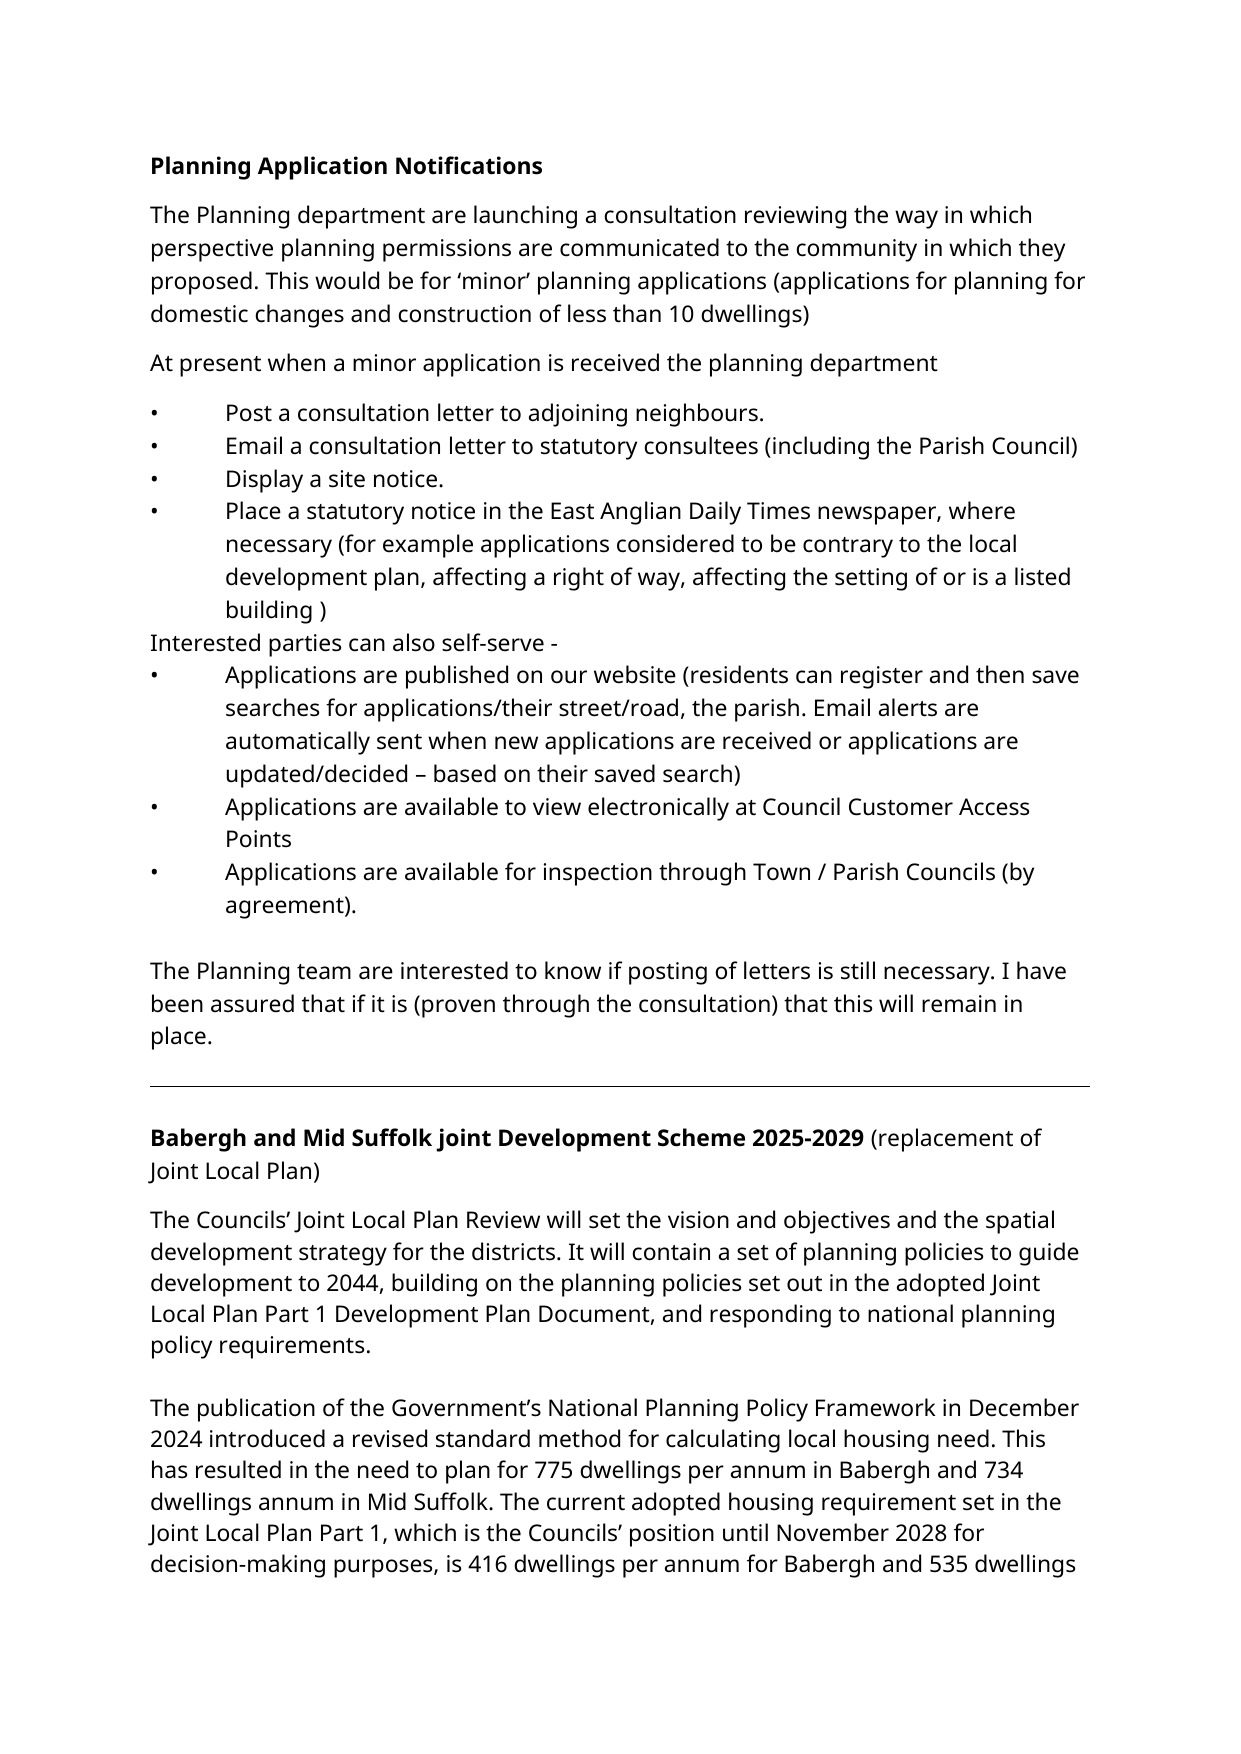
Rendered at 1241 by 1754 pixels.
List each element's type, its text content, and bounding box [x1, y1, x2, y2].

text • Post a consultation letter to adjoining neighbours. [150, 397, 1090, 428]
text At present when a minor application is received the planning department [150, 347, 1090, 379]
text • Place a statutory notice in the East Anglian Daily Times newspaper, where necessary (for example applications considered to be contrary to the local development plan, affecting a right of way, affecting the setting of or is a listed building ) [150, 495, 1090, 625]
text Planning Application Notifications [150, 150, 1090, 181]
text The Planning department are launching a consultation reviewing the way in which perspective planning permissions are communicated to the community in which they proposed. This would be for ‘minor’ planning applications (applications for planning for domestic changes and construction of less than 10 dwellings) [150, 199, 1090, 329]
text The Councils’ Joint Local Plan Review will set the vision and objectives and the spatial [150, 1204, 1090, 1235]
text has resulted in the need to plan for 775 dwellings per annum in Babergh and 734 [150, 1454, 1090, 1485]
text • Applications are available to view electronically at Council Customer Access Points [150, 791, 1090, 855]
text 2024 introduced a revised standard method for calculating local housing need. This [150, 1423, 1090, 1454]
text Interested parties can also self-serve - [150, 627, 1090, 658]
text • Applications are published on our website (residents can register and then save searches for applications/their street/road, the parish. Email alerts are automatically sent when new applications are received or applications are updated/decided – based on their saved search) [150, 659, 1090, 789]
text dwellings annum in Mid Suffolk. The current adopted housing requirement set in the [150, 1485, 1090, 1517]
text development to 2044, building on the planning policies set out in the adopted Joint [150, 1267, 1090, 1298]
text decision-making purposes, is 416 dwellings per annum for Babergh and 535 dwellings [150, 1548, 1090, 1579]
text Babergh and Mid Suffolk joint Development Scheme 2025-2029 (replacement of Joint Local Plan) [150, 1122, 1090, 1186]
text • Display a site notice. [150, 462, 1090, 494]
text policy requirements. [150, 1329, 1090, 1360]
text The Planning team are interested to know if posting of letters is still necessary. I have been assured that if it is (proven through the consultation) that this will remain in place. [150, 955, 1090, 1052]
text The publication of the Government’s National Planning Policy Framework in December [150, 1392, 1090, 1423]
text • Email a consultation letter to statutory consultees (including the Parish Council) [150, 430, 1090, 461]
text • Applications are available for inspection through Town / Parish Councils (by agreement). [150, 856, 1090, 920]
text Joint Local Plan Part 1, which is the Councils’ position until November 2028 for [150, 1517, 1090, 1548]
text Local Plan Part 1 Development Plan Document, and responding to national planning [150, 1298, 1090, 1329]
text development strategy for the districts. It will contain a set of planning policies to guide [150, 1235, 1090, 1267]
